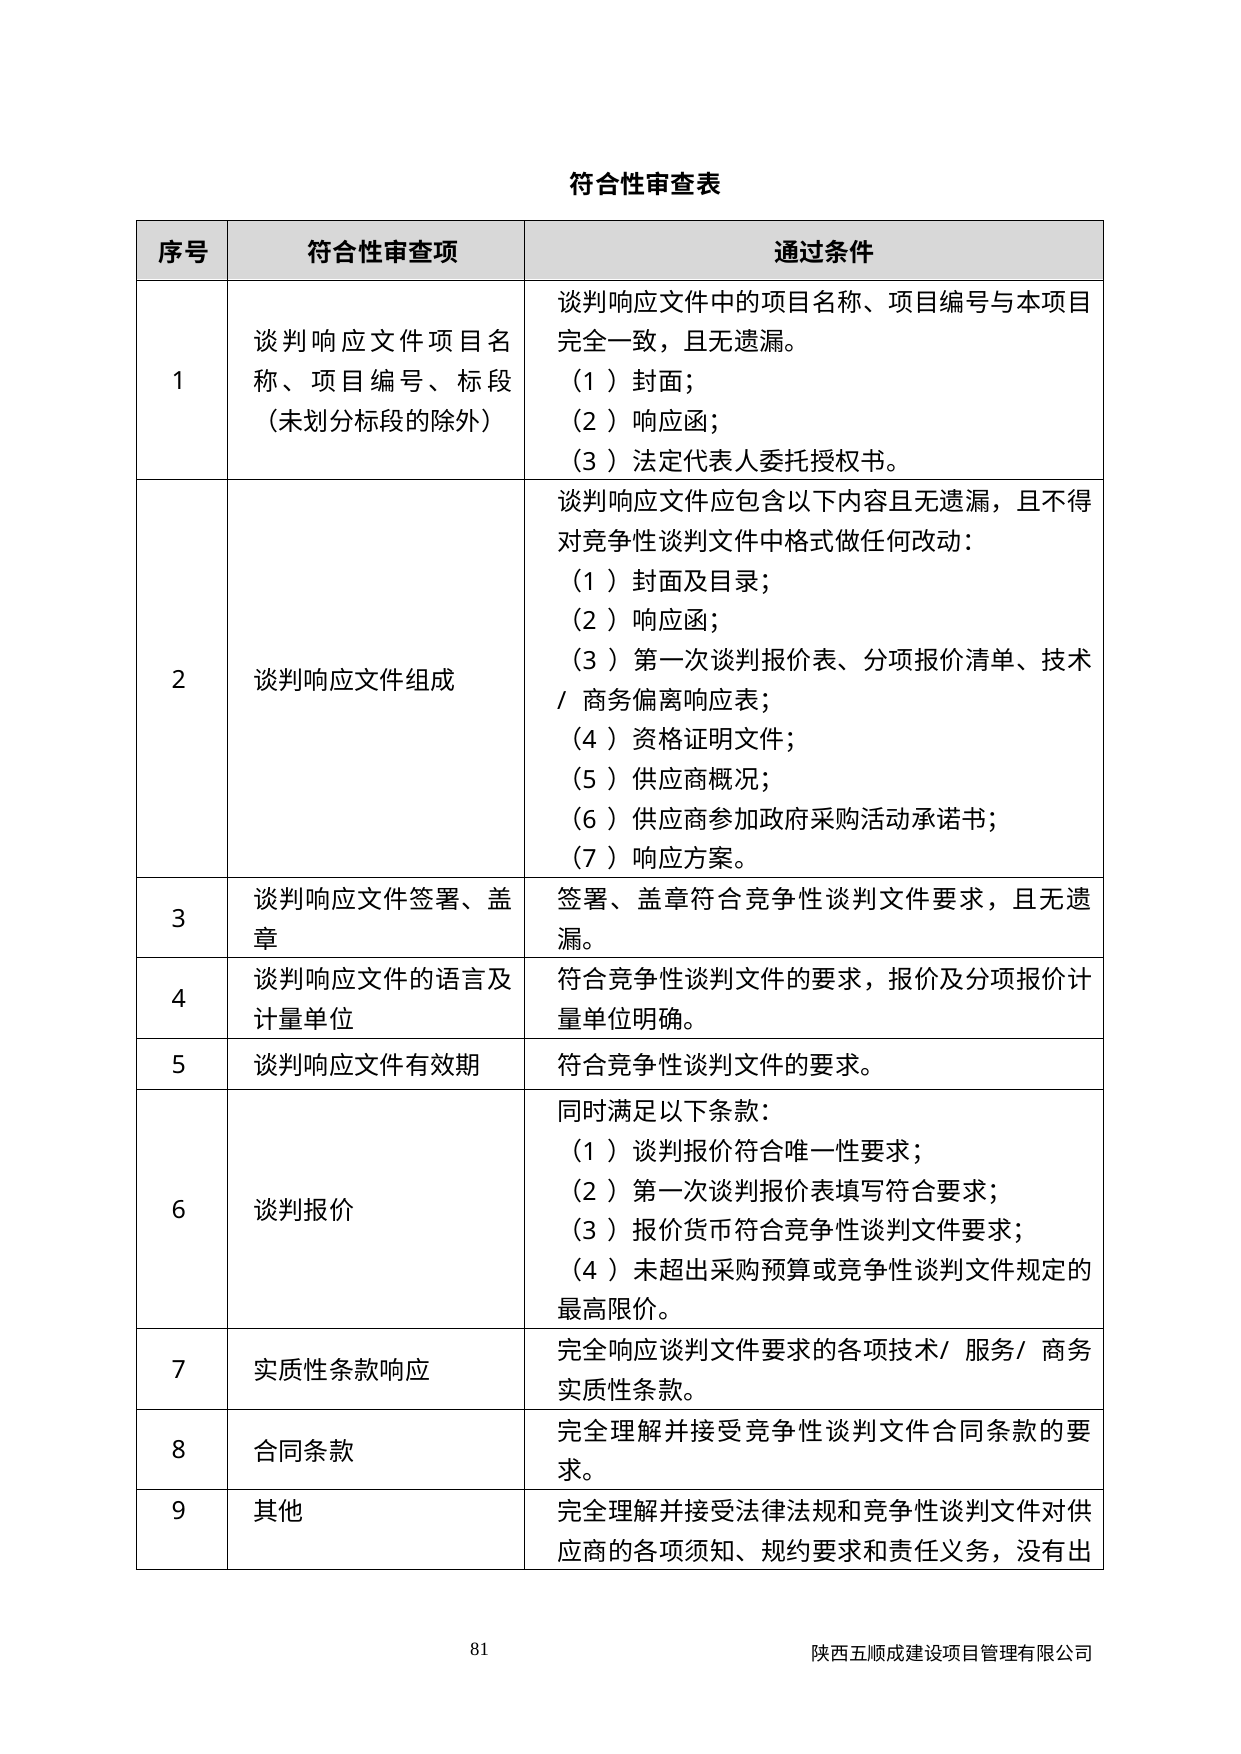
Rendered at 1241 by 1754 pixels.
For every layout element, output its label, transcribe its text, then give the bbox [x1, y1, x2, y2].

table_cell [525, 1490, 1103, 1569]
table_cell 符合竞争性谈判文件的要求。 [525, 1039, 1103, 1089]
table_cell 7 [137, 1329, 227, 1408]
table_cell 9 [137, 1490, 227, 1569]
table_cell 同时满足以下条款： （1）谈判报价符合唯一性要求； （2）第一次谈判报价表填写符合要求； （3）报价货币符合竞争性谈判文件要求； （4）未超出采购预算或竞争性谈判文件规定的最高限价。 [525, 1090, 1103, 1328]
table_cell 5 [137, 1039, 227, 1089]
text 符合性审查表 [152, 163, 1088, 202]
table_cell 完全响应谈判文件要求的各项技术/服务/商务实质性条款。 [525, 1329, 1103, 1408]
table_cell 谈判报价 [228, 1090, 524, 1328]
table_cell 谈判响应文件的语言及计量单位 [228, 958, 524, 1038]
table_cell 6 [137, 1090, 227, 1328]
table_cell 2 [137, 480, 227, 877]
table_cell 合同条款 [228, 1410, 524, 1489]
table_cell 1 [137, 281, 227, 479]
table_cell 其他 [228, 1490, 524, 1569]
table_cell 4 [137, 958, 227, 1038]
table_cell 8 [137, 1410, 227, 1489]
table_cell 谈判响应文件有效期 [228, 1039, 524, 1089]
table_header 符合性审查项 [228, 221, 524, 279]
table_cell 签署、盖章符合竞争性谈判文件要求，且无遗漏。 [525, 878, 1103, 957]
table_cell 3 [137, 878, 227, 957]
table_header 通过条件 [525, 221, 1103, 279]
table_cell 完全理解并接受竞争性谈判文件合同条款的要求。 [525, 1410, 1103, 1489]
table_cell 谈判响应文件应包含以下内容且无遗漏，且不得对竞争性谈判文件中格式做任何改动： （1）封面及目录； （2）响应函； （3）第一次谈判报价表、分项报价清单、技术/商务偏离响应表； （4）资格证明文件； （5）供应商概况； （6）供应商参加政府采购活动承诺书； （7）响应方案。 [525, 480, 1103, 877]
table_header 序号 [137, 221, 227, 279]
table_cell 谈判响应文件签署、盖章 [228, 878, 524, 957]
table_cell 谈判响应文件组成 [228, 480, 524, 877]
table_cell 谈判响应文件中的项目名称、项目编号与本项目完全一致，且无遗漏。 （1）封面； （2）响应函； （3）法定代表人委托授权书。 [525, 281, 1103, 479]
table_cell 谈判响应文件项目名称、项目编号、标段（未划分标段的除外） [228, 281, 524, 479]
table_cell 实质性条款响应 [228, 1329, 524, 1408]
table_cell 符合竞争性谈判文件的要求，报价及分项报价计量单位明确。 [525, 958, 1103, 1038]
